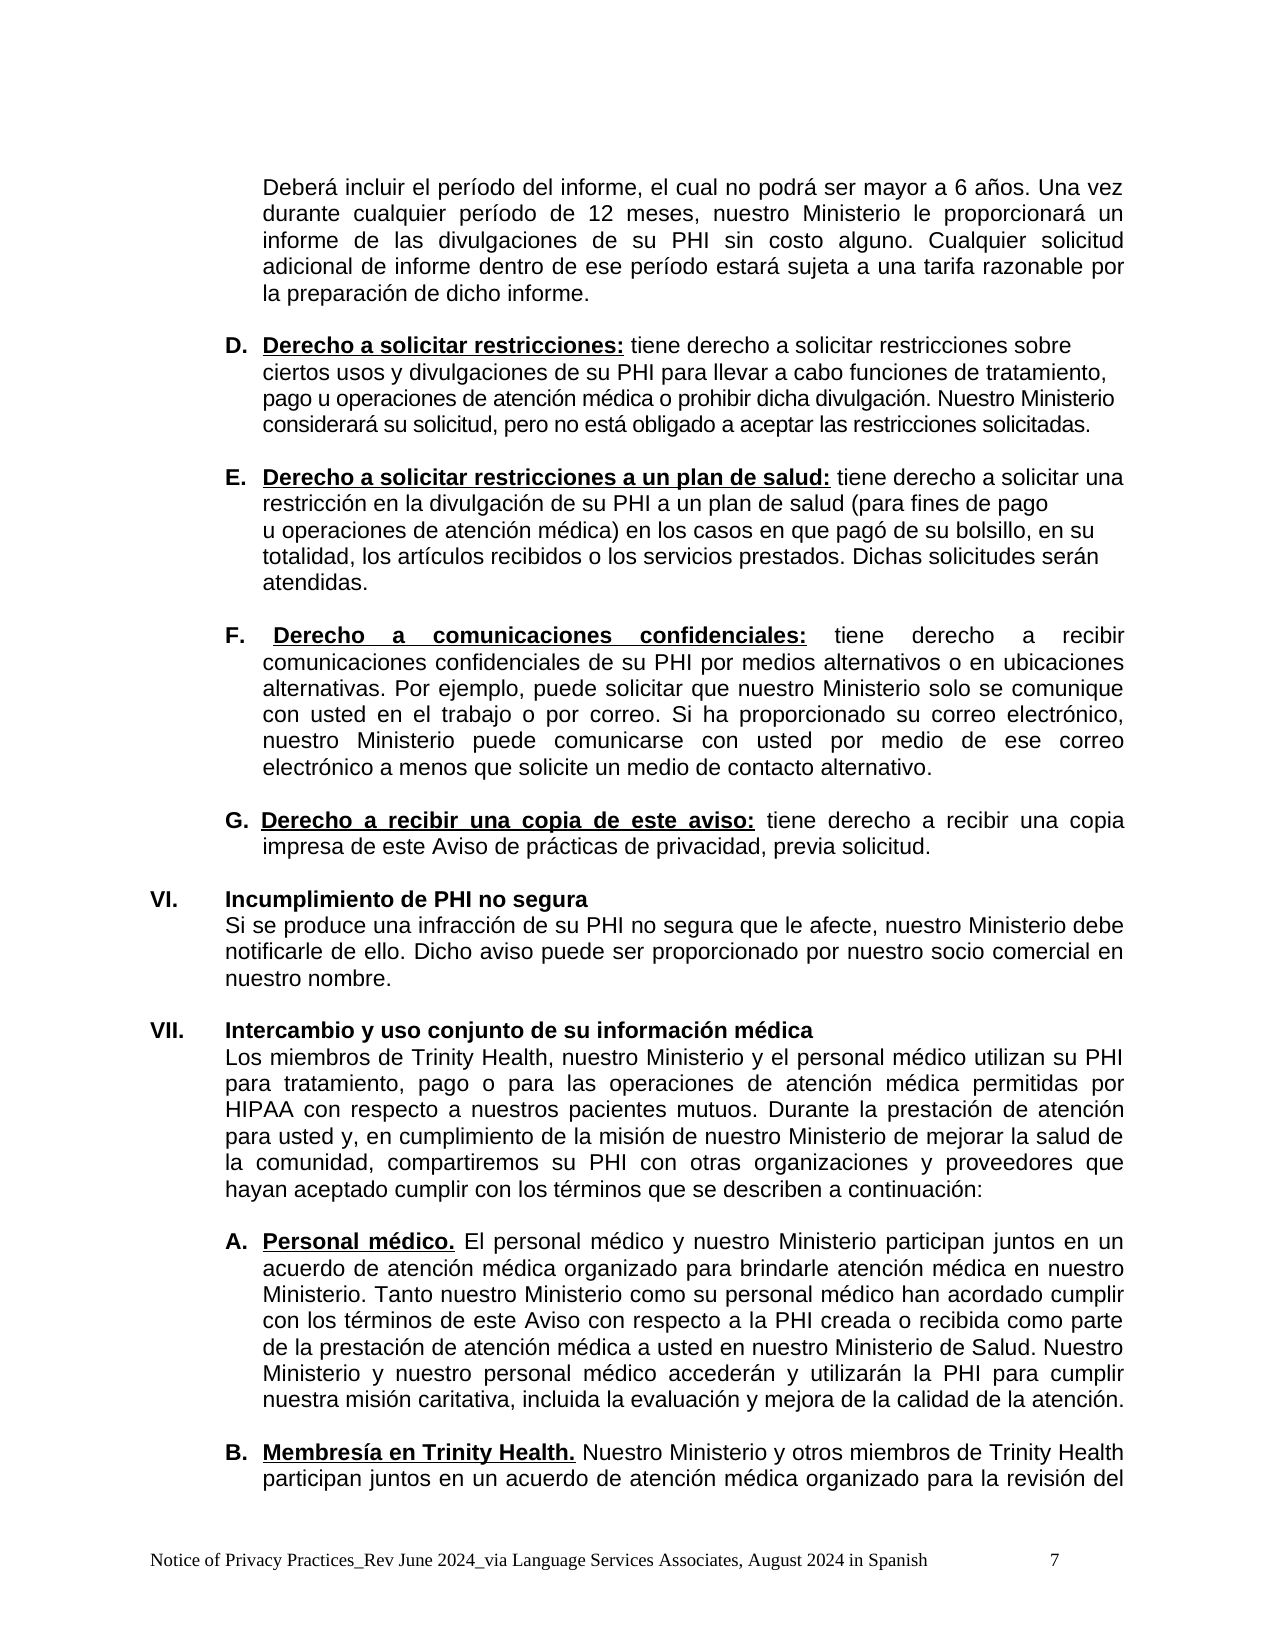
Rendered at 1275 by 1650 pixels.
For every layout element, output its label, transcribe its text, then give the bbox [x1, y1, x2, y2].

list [225, 1439, 1125, 1492]
text G. Derecho a recibir una copia de este aviso: tiene derecho a recibir una copia impresa de este Aviso de prácticas de privacidad, previa solicitud. [225, 807, 1125, 859]
text Si se produce una infracción de su PHI no segura que le afecte, nuestro Ministerio debe notificarle de ello. Dicho aviso puede ser proporcionado por nuestro socio comercial en nuestro nombre. [225, 912, 1125, 991]
list Personal médico. El personal médico y nuestro Ministerio participan juntos en un acuerdo de atención médica organizado para brindarle atención médica en nuestro Ministerio. Tanto nuestro Ministerio como su personal médico han acordado cumplir con los términos de este Aviso con respecto a la PHI creada o recibida como parte de la prestación de atención médica a usted en nuestro Ministerio de Salud. Nuestro Ministerio y nuestro personal médico accederán y utilizarán la PHI para cumplir nuestra misión caritativa, incluida la evaluación y mejora de la calidad de la atención. [225, 1228, 1125, 1413]
text Deberá incluir el período del informe, el cual no podrá ser mayor a 6 años. Una vez durante cualquier período de 12 meses, nuestro Ministerio le proporcionará un informe de las divulgaciones de su PHI sin costo alguno. Cualquier solicitud adicional de informe dentro de ese período estará sujeta a una tarifa razonable por la preparación de dicho informe. [262, 174, 1125, 306]
text D. Derecho a solicitar restricciones: tiene derecho a solicitar restricciones sobre ciertos usos y divulgaciones de su PHI para llevar a cabo funciones de tratamiento, pago u operaciones de atención médica o prohibir dicha divulgación. Nuestro Ministerio considerará su solicitud, pero no está obligado a aceptar las restricciones solicitadas. [225, 332, 1125, 438]
text Los miembros de Trinity Health, nuestro Ministerio y el personal médico utilizan su PHI para tratamiento, pago o para las operaciones de atención médica permitidas por HIPAA con respecto a nuestros pacientes mutuos. Durante la prestación de atención para usted y, en cumplimiento de la misión de nuestro Ministerio de mejorar la salud de la comunidad, compartiremos su PHI con otras organizaciones y proveedores que hayan aceptado cumplir con los términos que se describen a continuación: [225, 1044, 1125, 1202]
list Intercambio y uso conjunto de su información médica [150, 1017, 1125, 1044]
text E. Derecho a solicitar restricciones a un plan de salud: tiene derecho a solicitar una restricción en la divulgación de su PHI a un plan de salud (para fines de pago u operaciones de atención médica) en los casos en que pagó de su bolsillo, en su totalidad, los artículos recibidos o los servicios prestados. Dichas solicitudes serán atendidas. [225, 464, 1125, 596]
text F. Derecho a comunicaciones confidenciales: tiene derecho a recibir comunicaciones confidenciales de su PHI por medios alternativos o en ubicaciones alternativas. Por ejemplo, puede solicitar que nuestro Ministerio solo se comunique con usted en el trabajo o por correo. Si ha proporcionado su correo electrónico, nuestro Ministerio puede comunicarse con usted por medio de ese correo electrónico a menos que solicite un medio de contacto alternativo. [225, 622, 1125, 780]
text VI. Incumplimiento de PHI no segura [150, 886, 1125, 912]
